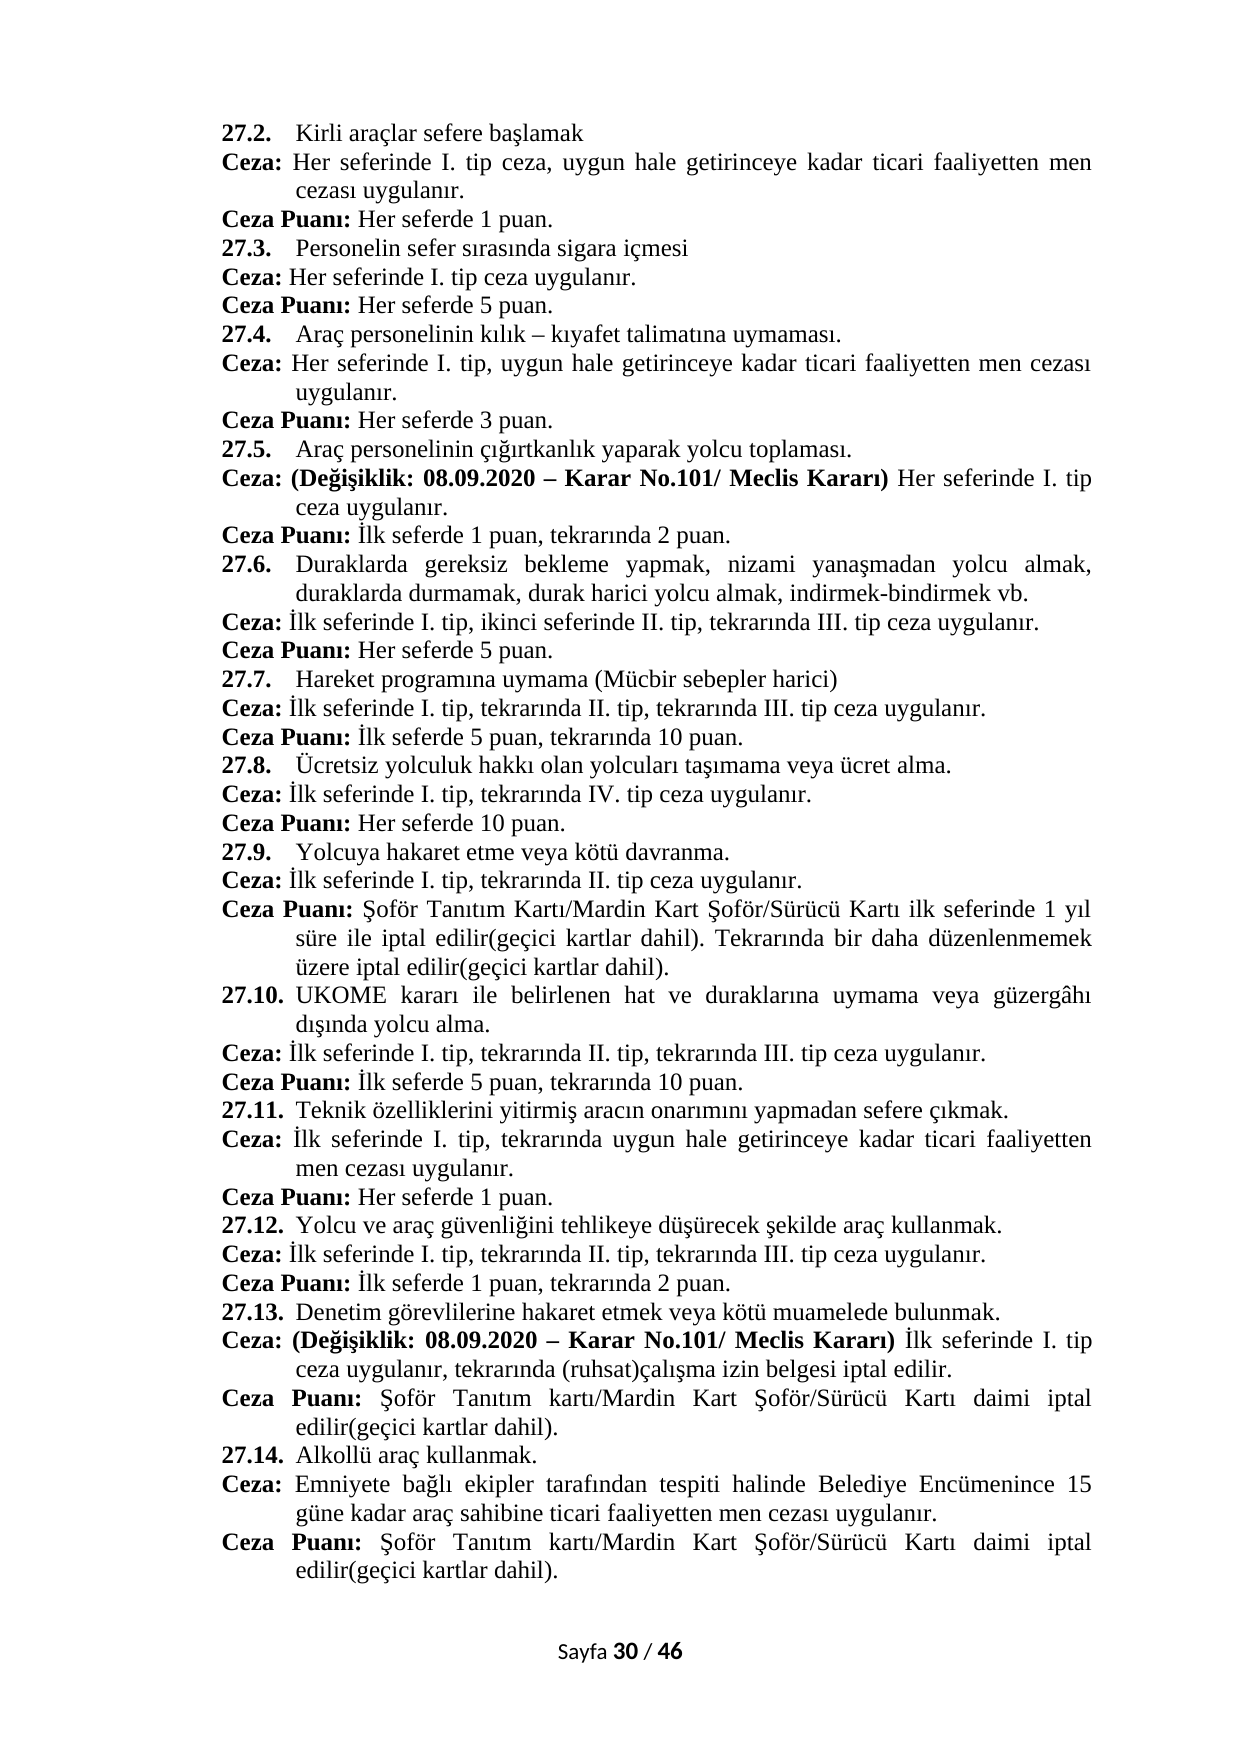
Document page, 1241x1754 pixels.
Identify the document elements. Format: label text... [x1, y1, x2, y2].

text Ceza: Emniyete bağlı ekipler tarafından tespiti halinde Belediye Encümenince 15 güne kadar araç sahibine ticari faaliyetten men cezası uygulanır. [221, 1469, 1093, 1527]
text Ceza: İlk seferinde I. tip, tekrarında II. tip, tekrarında III. tip ceza uygulanır. [221, 1038, 1093, 1067]
text Ceza Puanı: Şoför Tanıtım kartı/Mardin Kart Şoför/Sürücü Kartı daimi iptal edilir(geçici kartlar dahil). [221, 1527, 1093, 1584]
list Personelin sefer sırasında sigara içmesi [221, 233, 1093, 262]
text Ceza: (Değişiklik: 08.09.2020 – Karar No.101/ Meclis Kararı) Her seferinde I. tip ceza uygulanır. [221, 463, 1093, 521]
list UKOME kararı ile belirlenen hat ve duraklarına uymama veya güzergâhı dışında yolcu alma. [221, 981, 1093, 1038]
text Ceza Puanı: Şoför Tanıtım Kartı/Mardin Kart Şoför/Sürücü Kartı ilk seferinde 1 yıl süre ile iptal edilir(geçici kartlar dahil). Tekrarında bir daha düzenlenmemek üzere iptal edilir(geçici kartlar dahil). [221, 894, 1093, 981]
text Ceza: (Değişiklik: 08.09.2020 – Karar No.101/ Meclis Kararı) İlk seferinde I. tip ceza uygulanır, tekrarında (ruhsat)çalışma izin belgesi iptal edilir. [221, 1326, 1093, 1383]
list Denetim görevlilerine hakaret etmek veya kötü muamelede bulunmak. [221, 1297, 1093, 1326]
text Ceza Puanı: Şoför Tanıtım kartı/Mardin Kart Şoför/Sürücü Kartı daimi iptal edilir(geçici kartlar dahil). [221, 1383, 1093, 1441]
list Alkollü araç kullanmak. [221, 1441, 1093, 1469]
text Ceza: Her seferinde I. tip, uygun hale getirinceye kadar ticari faaliyetten men cezası uygulanır. [221, 348, 1093, 406]
text Ceza Puanı: İlk seferde 1 puan, tekrarında 2 puan. [221, 1268, 1093, 1297]
text Ceza Puanı: İlk seferde 1 puan, tekrarında 2 puan. [221, 521, 1093, 549]
text Ceza: Her seferinde I. tip ceza uygulanır. [221, 262, 1093, 291]
text Ceza Puanı: Her seferde 1 puan. [221, 204, 1093, 233]
text Ceza: İlk seferinde I. tip, tekrarında uygun hale getirinceye kadar ticari faaliyetten men cezası uygulanır. [221, 1124, 1093, 1182]
list Teknik özelliklerini yitirmiş aracın onarımını yapmadan sefere çıkmak. [221, 1096, 1093, 1124]
list Yolcu ve araç güvenliğini tehlikeye düşürecek şekilde araç kullanmak. [221, 1211, 1093, 1239]
text Ceza Puanı: İlk seferde 5 puan, tekrarında 10 puan. [221, 722, 1093, 751]
list Duraklarda gereksiz bekleme yapmak, nizami yanaşmadan yolcu almak, duraklarda durmamak, durak harici yolcu almak, indirmek-bindirmek vb. [221, 549, 1093, 607]
text Ceza: İlk seferinde I. tip, tekrarında II. tip, tekrarında III. tip ceza uygulanır. [221, 693, 1093, 722]
list Araç personelinin kılık – kıyafet talimatına uymaması. [221, 319, 1093, 348]
text Ceza Puanı: Her seferde 5 puan. [221, 291, 1093, 319]
text Ceza: Her seferinde I. tip ceza, uygun hale getirinceye kadar ticari faaliyetten men cezası uygulanır. [221, 147, 1093, 204]
text Ceza: İlk seferinde I. tip, tekrarında II. tip, tekrarında III. tip ceza uygulanır. [221, 1239, 1093, 1268]
list Hareket programına uymama (Mücbir sebepler harici) [221, 664, 1093, 693]
text Ceza Puanı: Her seferde 3 puan. [221, 406, 1093, 434]
list Kirli araçlar sefere başlamak [221, 118, 1093, 147]
text Ceza: İlk seferinde I. tip, ikinci seferinde II. tip, tekrarında III. tip ceza uygulanır. [221, 607, 1093, 636]
text Ceza Puanı: Her seferde 1 puan. [221, 1182, 1093, 1211]
list Ücretsiz yolculuk hakkı olan yolcuları taşımama veya ücret alma. [221, 751, 1093, 779]
list Araç personelinin çığırtkanlık yaparak yolcu toplaması. [221, 434, 1093, 463]
text Ceza: İlk seferinde I. tip, tekrarında II. tip ceza uygulanır. [221, 866, 1093, 894]
list Yolcuya hakaret etme veya kötü davranma. [221, 837, 1093, 866]
text Ceza Puanı: İlk seferde 5 puan, tekrarında 10 puan. [221, 1067, 1093, 1096]
text Ceza Puanı: Her seferde 5 puan. [221, 636, 1093, 664]
text Ceza: İlk seferinde I. tip, tekrarında IV. tip ceza uygulanır. [221, 779, 1093, 808]
text Ceza Puanı: Her seferde 10 puan. [221, 808, 1093, 837]
